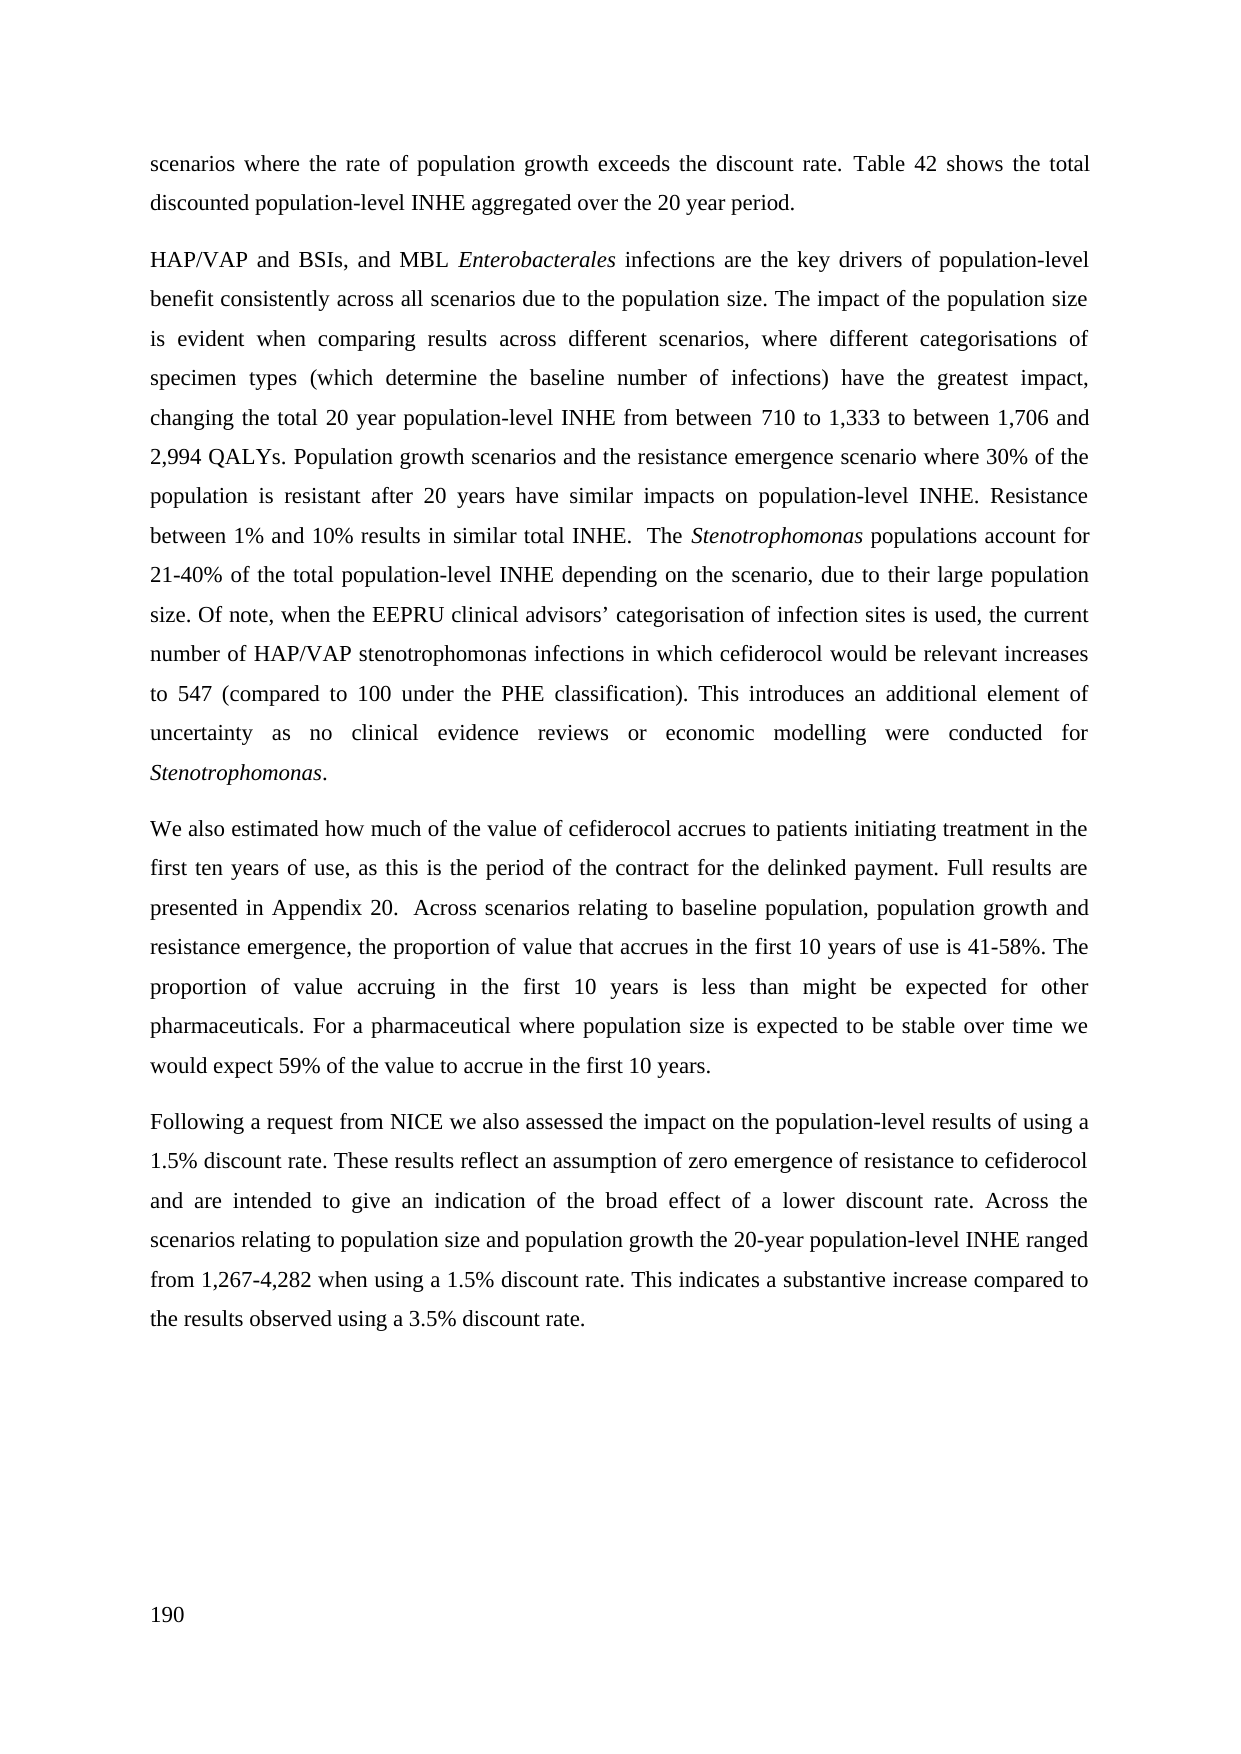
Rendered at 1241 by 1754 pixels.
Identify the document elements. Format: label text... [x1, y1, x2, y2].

text We also estimated how much of the value of cefiderocol accrues to patients initiating treatment in the first ten years of use, as this is the period of the contract for the delinked payment. Full results are presented in Appendix 20. Across scenarios relating to baseline population, population growth and resistance emergence, the proportion of value that accrues in the first 10 years of use is 41-58%. The proportion of value accruing in the first 10 years is less than might be expected for other pharmaceuticals. For a pharmaceutical where population size is expected to be stable over time we would expect 59% of the value to accrue in the first 10 years. [150, 815, 1090, 1078]
text Following a request from NICE we also assessed the impact on the population-level results of using a 1.5% discount rate. These results reflect an assumption of zero emergence of resistance to cefiderocol and are intended to give an indication of the broad effect of a lower discount rate. Across the scenarios relating to population size and population growth the 20-year population-level INHE ranged from 1,267-4,282 when using a 1.5% discount rate. This indicates a substantive increase compared to the results observed using a 3.5% discount rate. [150, 1108, 1090, 1332]
text HAP/VAP and BSIs, and MBL Enterobacterales infections are the key drivers of population-level benefit consistently across all scenarios due to the population size. The impact of the population size is evident when comparing results across different scenarios, where different categorisations of specimen types (which determine the baseline number of infections) have the greatest impact, changing the total 20 year population-level INHE from between 710 to 1,333 to between 1,706 and 2,994 QALYs. Population growth scenarios and the resistance emergence scenario where 30% of the population is resistant after 20 years have similar impacts on population-level INHE. Resistance between 1% and 10% results in similar total INHE. The Stenotrophomonas populations account for 21-40% of the total population-level INHE depending on the scenario, due to their large population size. Of note, when the EEPRU clinical advisors’ categorisation of infection sites is used, the current number of HAP/VAP stenotrophomonas infections in which cefiderocol would be relevant increases to 547 (compared to 100 under the PHE classification). This introduces an additional element of uncertainty as no clinical evidence reviews or economic modelling were conducted for Stenotrophomonas. [150, 246, 1090, 785]
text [150, 150, 1090, 216]
